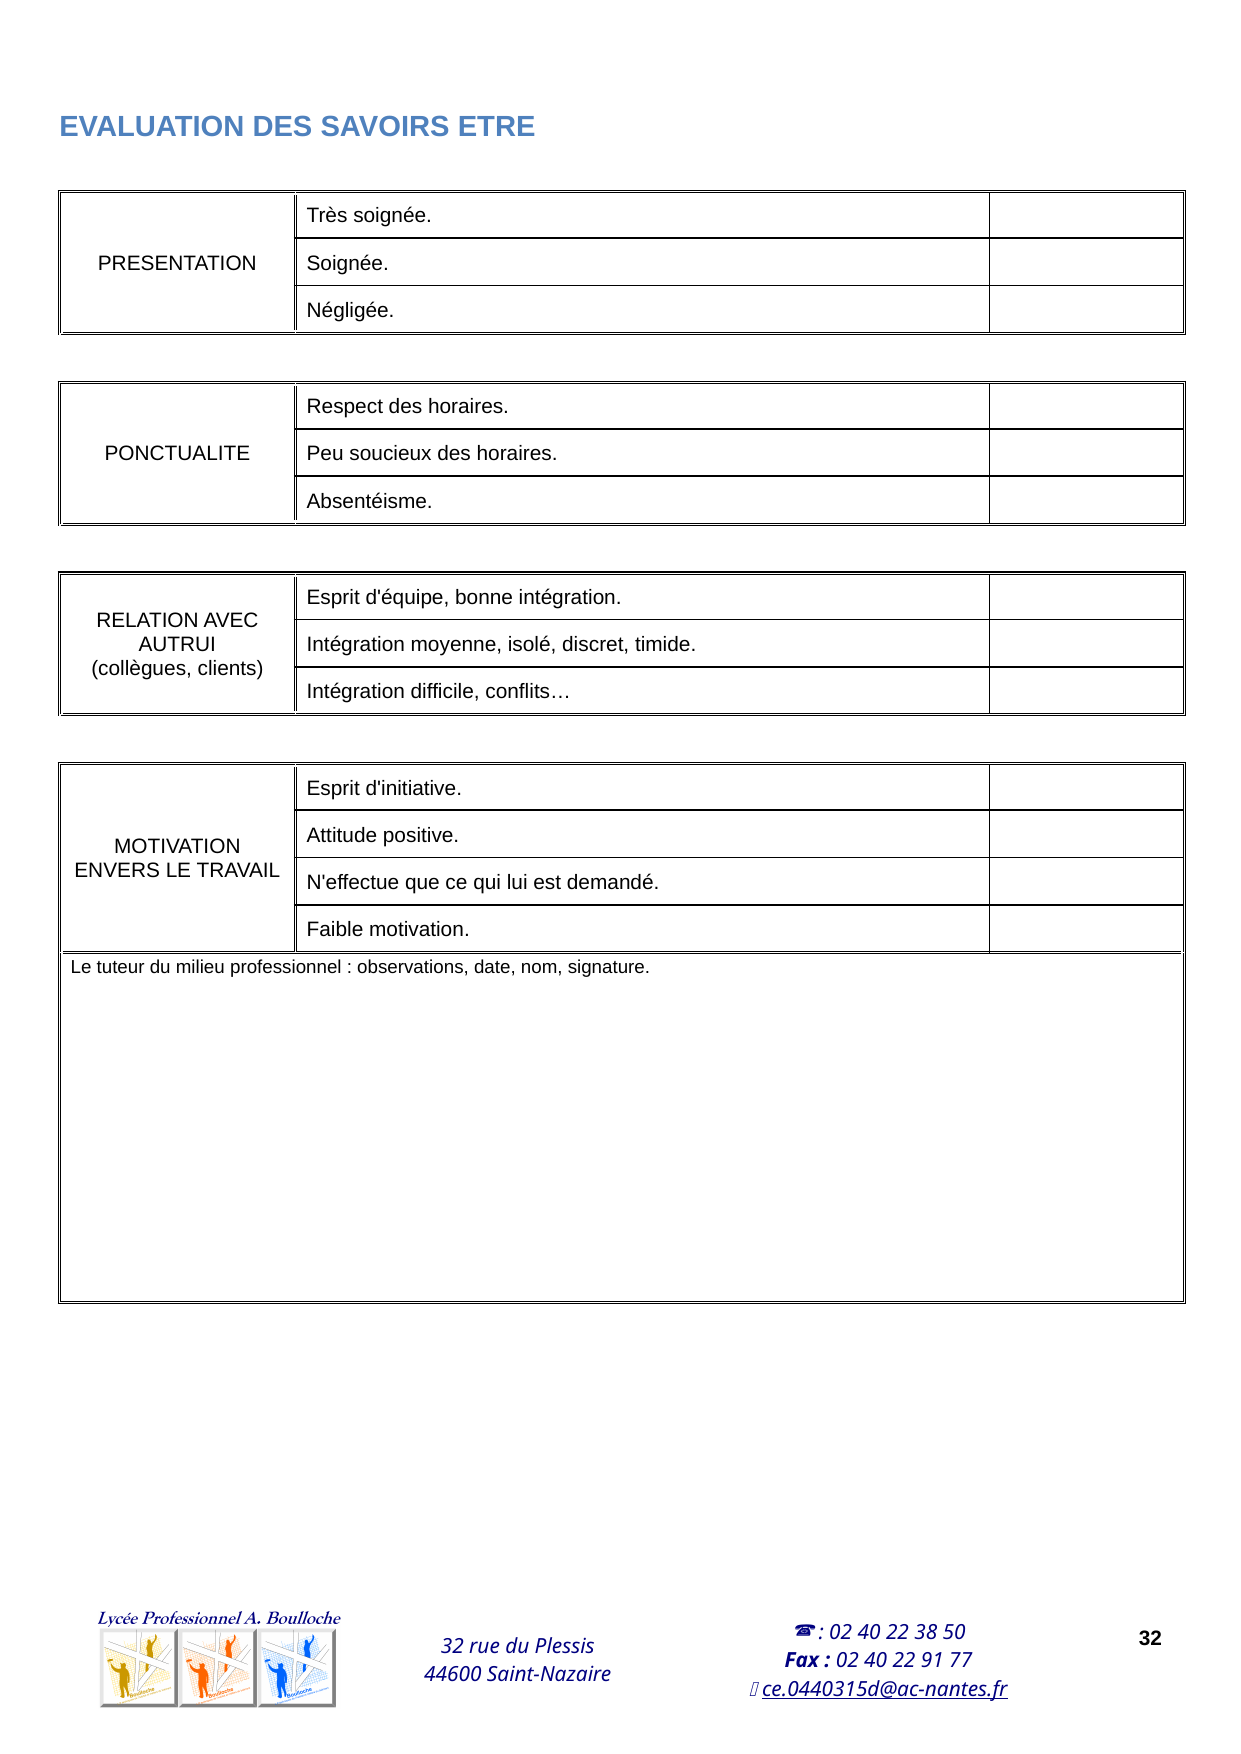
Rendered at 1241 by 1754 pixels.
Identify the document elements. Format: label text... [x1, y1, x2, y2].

table_cell Négligée. [295, 286, 989, 332]
table_cell [990, 668, 1183, 713]
table_header PRESENTATION [61, 193, 295, 332]
table_cell [990, 906, 1183, 951]
table_cell Peu soucieux des horaires. [297, 430, 989, 475]
table_cell Intégration difficile, conflits… [295, 668, 989, 713]
table_cell [990, 620, 1183, 666]
table_header PONCTUALITE [61, 384, 295, 522]
table_cell [990, 858, 1183, 904]
table_header RELATION AVEC AUTRUI (collègues, clients) [61, 575, 295, 713]
table_cell Attitude positive. [297, 811, 989, 857]
table_cell Intégration moyenne, isolé, discret, timide. [297, 620, 989, 666]
subtitle EVALUATION DES SAVOIRS ETRE [59, 109, 1181, 143]
table_cell [990, 286, 1183, 332]
table_cell Faible motivation. [297, 906, 989, 951]
table_cell [990, 239, 1183, 284]
table_header Esprit d'initiative. [295, 765, 989, 809]
table_cell Absentéisme. [295, 477, 989, 522]
table_header Esprit d'équipe, bonne intégration. [295, 575, 989, 619]
table_cell [990, 430, 1183, 475]
table_cell Le tuteur du milieu professionnel : observations, date, nom, signature. [59, 951, 1184, 1301]
table_cell [990, 477, 1183, 522]
table_cell [990, 811, 1183, 857]
table_header [990, 384, 1183, 428]
table_header [990, 765, 1183, 809]
table_cell Soignée. [297, 239, 989, 284]
table_header [990, 575, 1183, 619]
table_header [990, 193, 1183, 237]
table_header Respect des horaires. [295, 384, 989, 428]
table_cell N'effectue que ce qui lui est demandé. [297, 858, 989, 904]
table_header MOTIVATION ENVERS LE TRAVAIL [61, 765, 295, 951]
table_header Très soignée. [295, 193, 989, 237]
